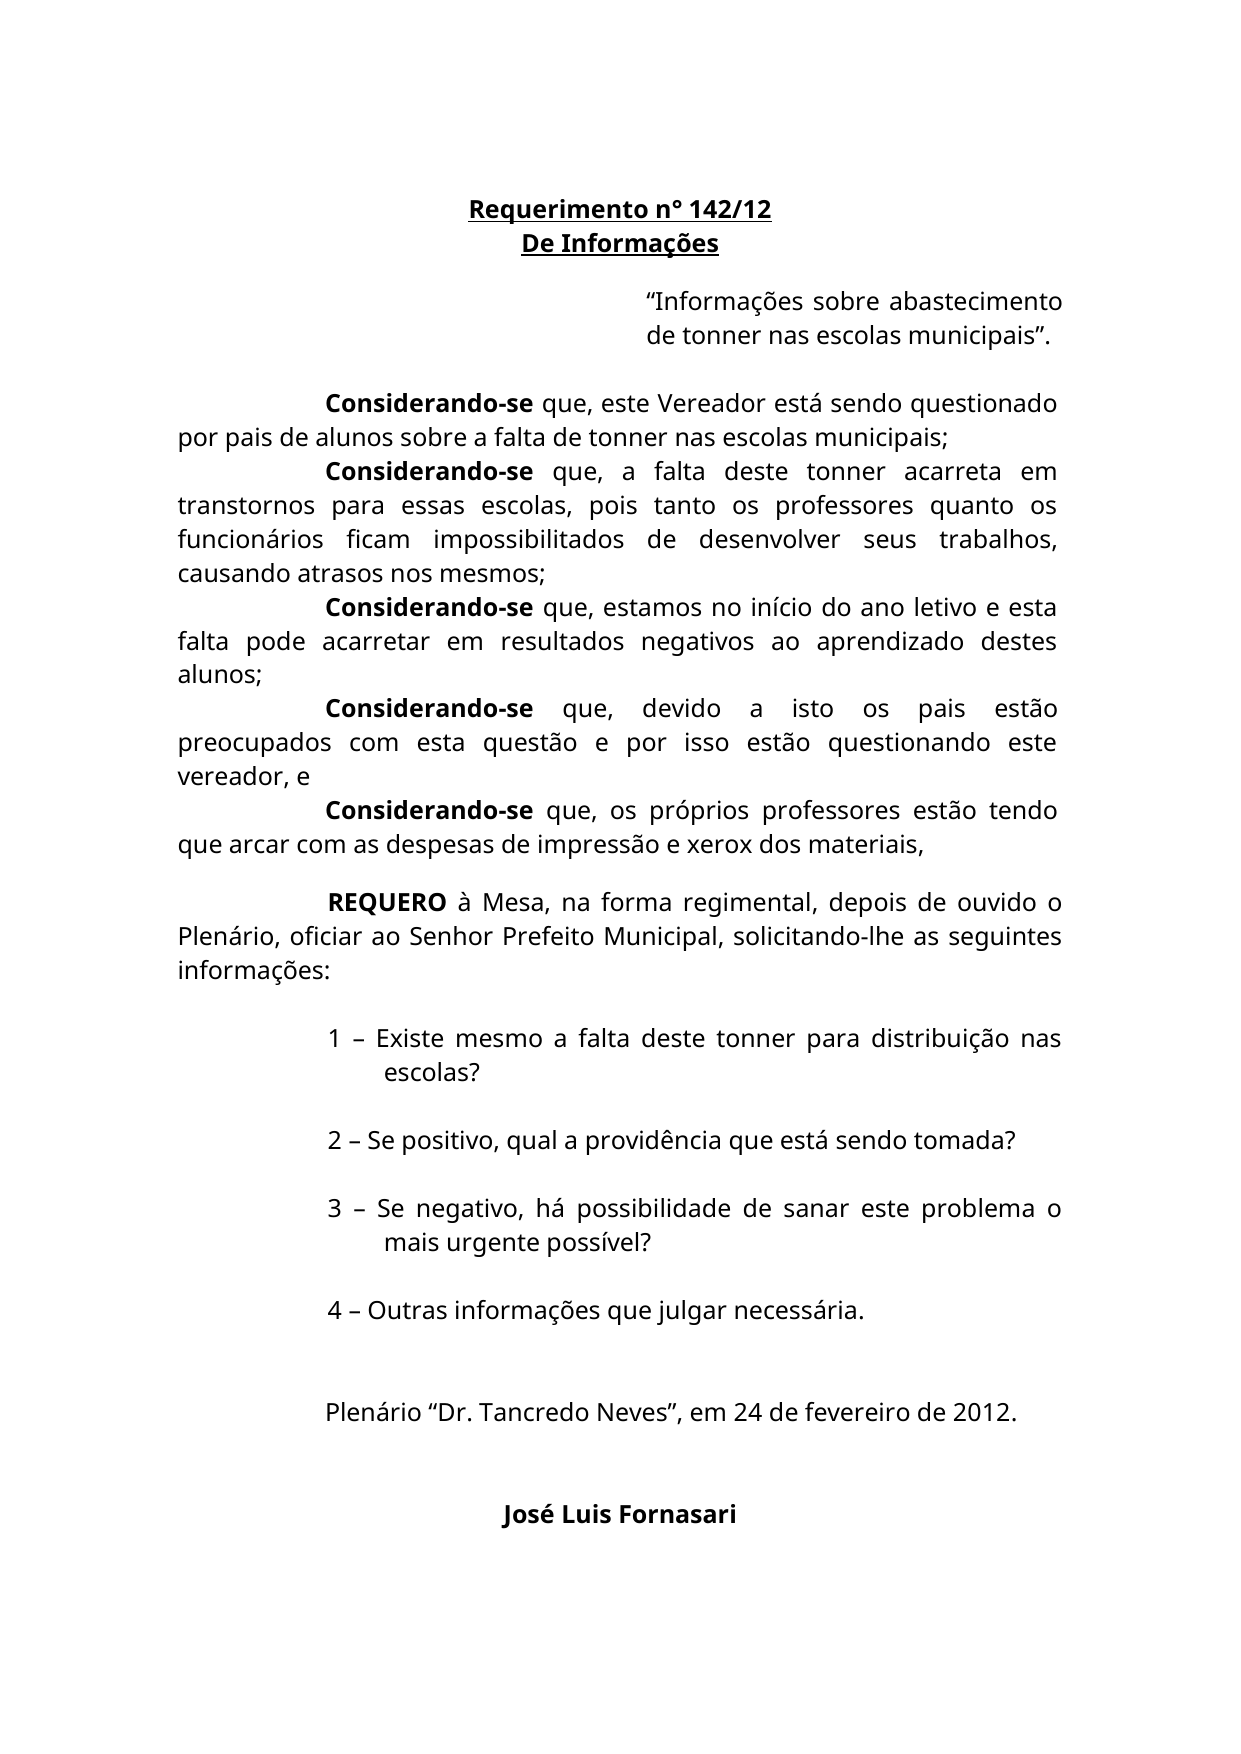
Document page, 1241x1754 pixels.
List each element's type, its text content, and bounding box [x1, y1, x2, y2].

text Considerando-se que, a falta deste tonner acarreta em transtornos para essas escolas, pois tanto os professores quanto os funcionários ficam impossibilitados de desenvolver seus trabalhos, causando atrasos nos mesmos; [177, 454, 1058, 589]
text Considerando-se que, estamos no início do ano letivo e esta falta pode acarretar em resultados negativos ao aprendizado destes alunos; [177, 589, 1058, 691]
text 2 – Se positivo, qual a providência que está sendo tomada? [327, 1123, 1063, 1157]
text 1 – Existe mesmo a falta deste tonner para distribuição nas escolas? [327, 1021, 1063, 1089]
text 4 – Outras informações que julgar necessária. [327, 1293, 1063, 1327]
text Plenário “Dr. Tancredo Neves”, em 24 de fevereiro de 2012. [251, 1395, 1063, 1429]
text Considerando-se que, devido a isto os pais estão preocupados com esta questão e por isso estão questionando este vereador, e [177, 691, 1058, 793]
text REQUERO à Mesa, na forma regimental, depois de ouvido o Plenário, oficiar ao Senhor Prefeito Municipal, solicitando-lhe as seguintes informações: [177, 885, 1063, 987]
text 3 – Se negativo, há possibilidade de sanar este problema o mais urgente possível? [327, 1191, 1063, 1259]
text “Informações sobre abastecimento de tonner nas escolas municipais”. [646, 284, 1063, 352]
text José Luis Fornasari [177, 1497, 1063, 1531]
text Considerando-se que, este Vereador está sendo questionado por pais de alunos sobre a falta de tonner nas escolas municipais; [177, 386, 1058, 454]
title Requerimento n° 142/12 [177, 192, 1063, 226]
subtitle De Informações [177, 226, 1063, 260]
text Considerando-se que, os próprios professores estão tendo que arcar com as despesas de impressão e xerox dos materiais, [177, 793, 1058, 861]
